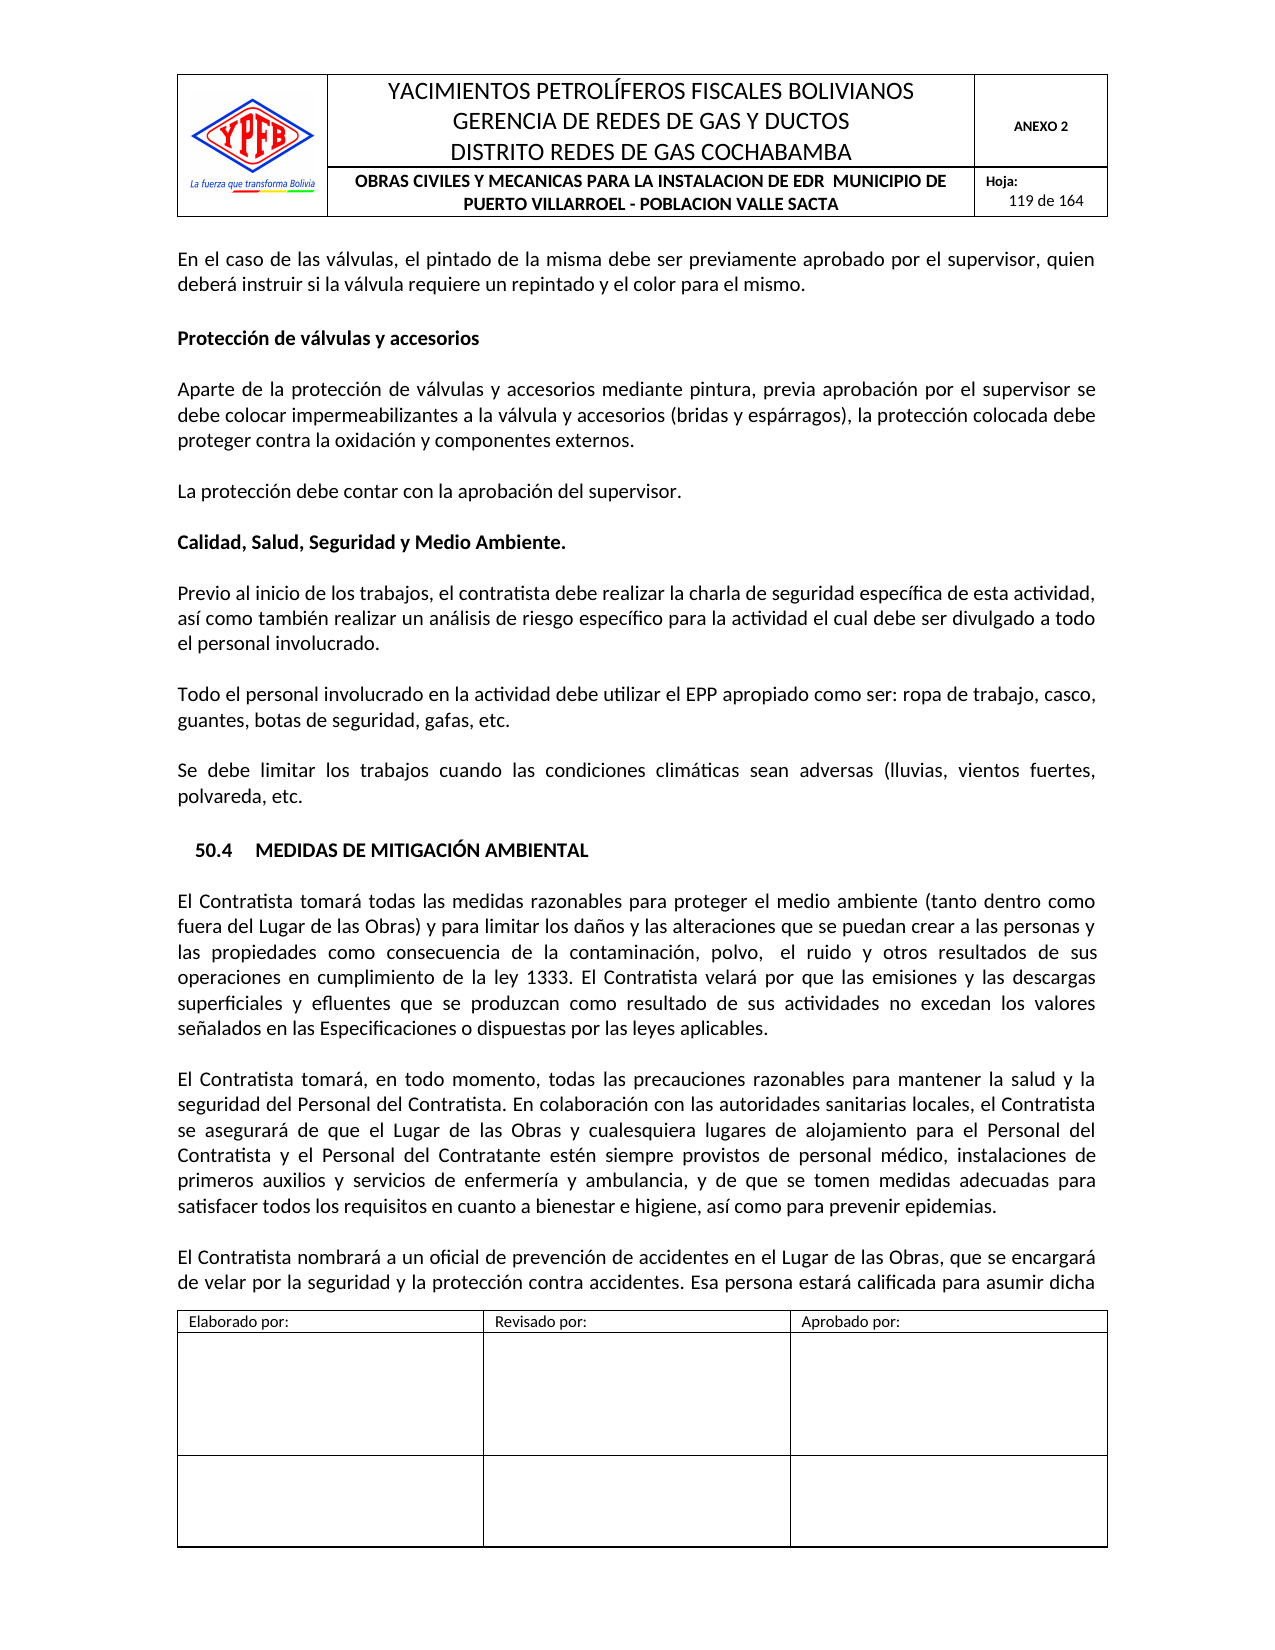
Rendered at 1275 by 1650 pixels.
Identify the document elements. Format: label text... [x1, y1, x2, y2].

subtitle MEDIDAS DE MITIGACIÓN AMBIENTAL [195, 838, 1098, 863]
text Aparte de la protección de válvulas y accesorios mediante pintura, previa aprobación por el supervisor se debe colocar impermeabilizantes a la válvula y accesorios (bridas y espárragos), la protección colocada debe proteger contra la oxidación y componentes externos. [177, 376, 1098, 453]
text Protección de válvulas y accesorios [177, 326, 1098, 351]
text La protección debe contar con la aprobación del supervisor. [177, 478, 1098, 503]
text Calidad, Salud, Seguridad y Medio Ambiente. [177, 529, 1098, 554]
text Se debe limitar los trabajos cuando las condiciones climáticas sean adversas (lluvias, vientos fuertes, polvareda, etc. [177, 758, 1098, 808]
picture [188, 93, 316, 198]
text Todo el personal involucrado en la actividad debe utilizar el EPP apropiado como ser: ropa de trabajo, casco, guantes, botas de seguridad, gafas, etc. [177, 681, 1098, 732]
text En el caso de las válvulas, el pintado de la misma debe ser previamente aprobado por el supervisor, quien deberá instruir si la válvula requiere un repintado y el color para el mismo. [177, 246, 1098, 297]
text El Contratista tomará todas las medidas razonables para proteger el medio ambiente (tanto dentro como fuera del Lugar de las Obras) y para limitar los daños y las alteraciones que se puedan crear a las personas y las propiedades como consecuencia de la contaminación, polvo, el ruido y otros resultados de sus operaciones en cumplimiento de la ley 1333. El Contratista velará por que las emisiones y las descargas superficiales y efluentes que se produzcan como resultado de sus actividades no excedan los valores señalados en las Especificaciones o dispuestas por las leyes aplicables. [177, 888, 1098, 1041]
text Previo al inicio de los trabajos, el contratista debe realizar la charla de seguridad específica de esta actividad, así como también realizar un análisis de riesgo específico para la actividad el cual debe ser divulgado a todo el personal involucrado. [177, 580, 1098, 656]
text El Contratista tomará, en todo momento, todas las precauciones razonables para mantener la salud y la seguridad del Personal del Contratista. En colaboración con las autoridades sanitarias locales, el Contratista se asegurará de que el Lugar de las Obras y cualesquiera lugares de alojamiento para el Personal del Contratista y el Personal del Contratante estén siempre provistos de personal médico, instalaciones de primeros auxilios y servicios de enfermería y ambulancia, y de que se tomen medidas adecuadas para satisfacer todos los requisitos en cuanto a bienestar e higiene, así como para prevenir epidemias. [177, 1066, 1098, 1218]
